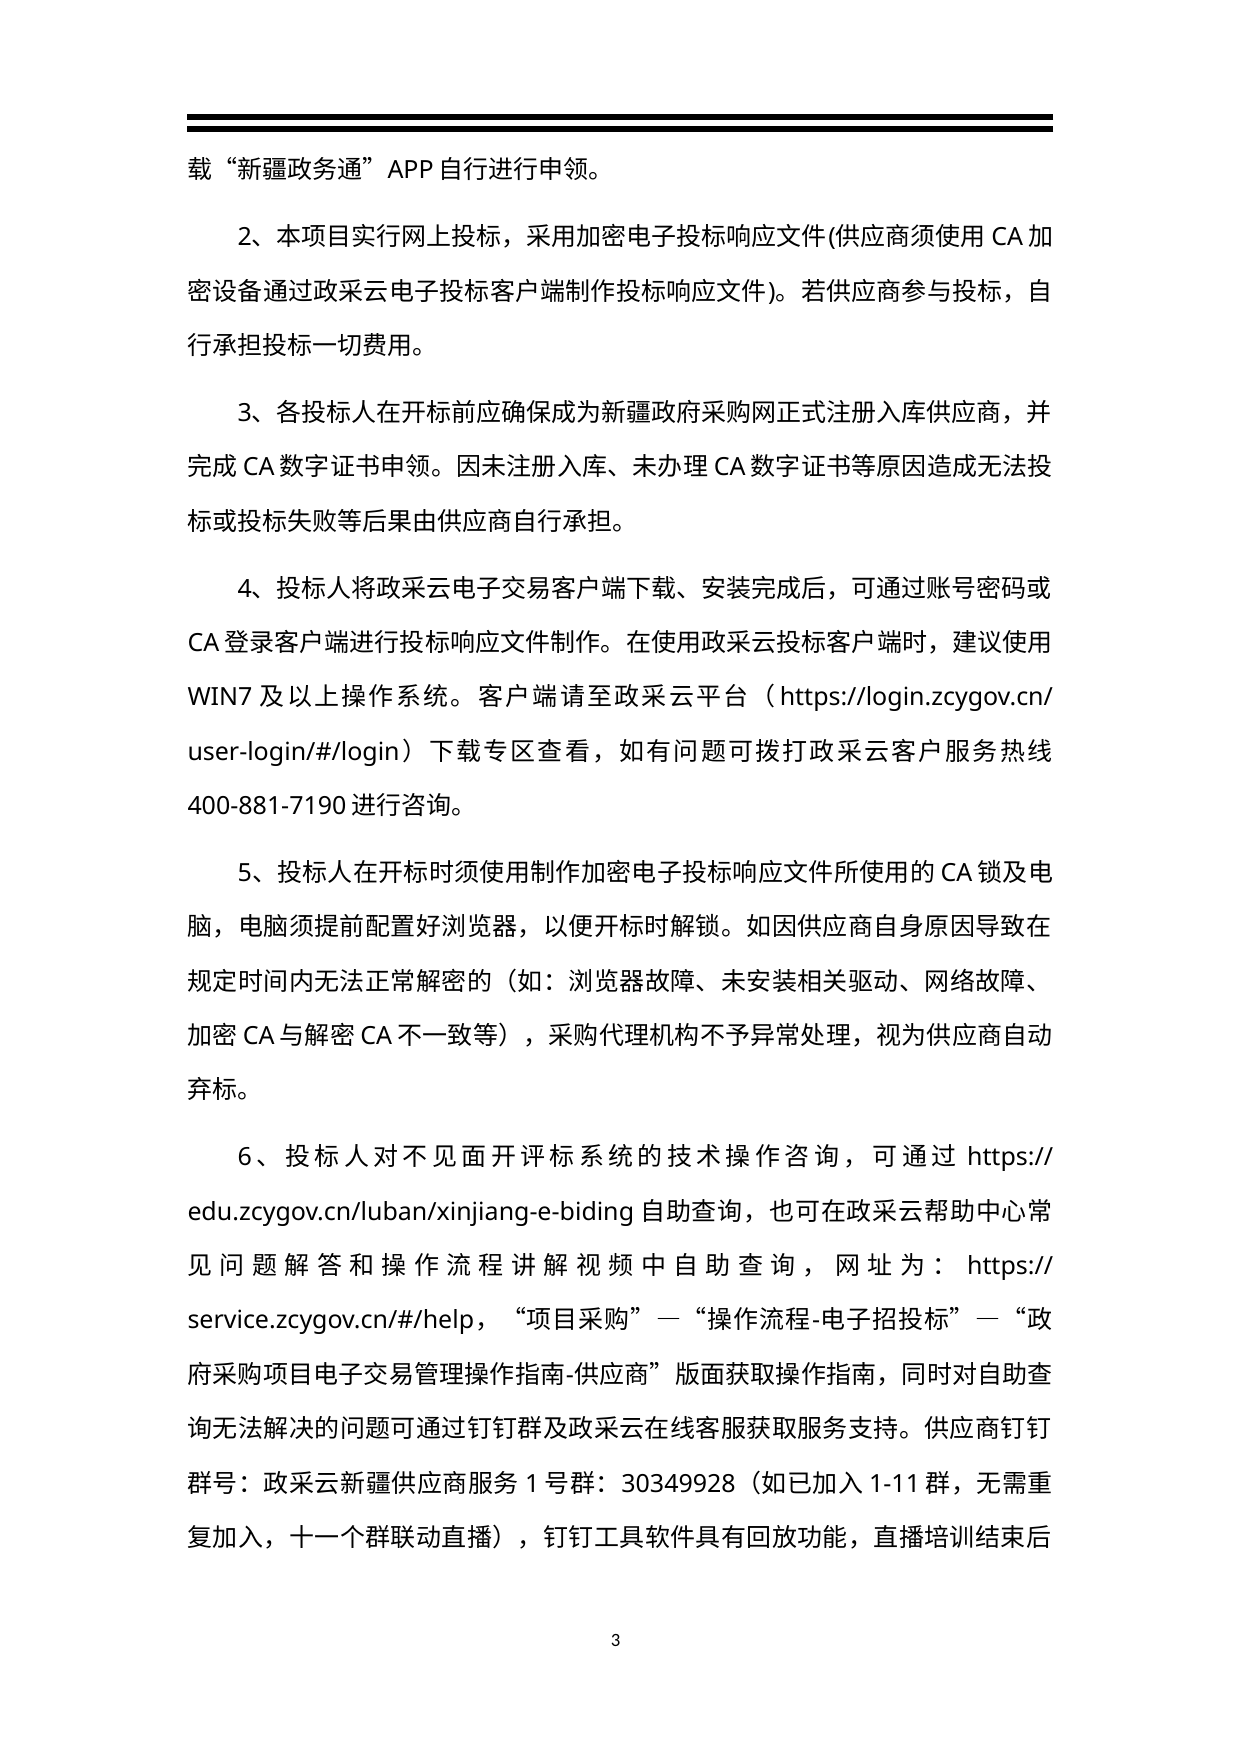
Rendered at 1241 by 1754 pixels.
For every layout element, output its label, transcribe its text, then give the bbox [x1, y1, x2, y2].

text 3、各投标人在开标前应确保成为新疆政府采购网正式注册入库供应商，并完成CA数字证书申领。因未注册入库、未办理CA数字证书等原因造成无法投标或投标失败等后果由供应商自行承担。 [187, 392, 1053, 537]
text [187, 150, 1053, 186]
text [187, 1137, 1053, 1554]
text 2、本项目实行网上投标，采用加密电子投标响应文件(供应商须使用CA加密设备通过政采云电子投标客户端制作投标响应文件)。若供应商参与投标，自行承担投标一切费用。 [187, 217, 1053, 362]
text 4、投标人将政采云电子交易客户端下载、安装完成后，可通过账号密码或CA登录客户端进行投标响应文件制作。在使用政采云投标客户端时，建议使用WIN7及以上操作系统。客户端请至政采云平台（https://login.zcygov.cn/user-login/#/login）下载专区查看，如有问题可拨打政采云客户服务热线400-881-7190进行咨询。 [187, 568, 1053, 822]
text 5、投标人在开标时须使用制作加密电子投标响应文件所使用的CA锁及电脑，电脑须提前配置好浏览器，以便开标时解锁。如因供应商自身原因导致在规定时间内无法正常解密的（如：浏览器故障、未安装相关驱动、网络故障、加密CA与解密CA不一致等），采购代理机构不予异常处理，视为供应商自动弃标。 [187, 852, 1053, 1106]
